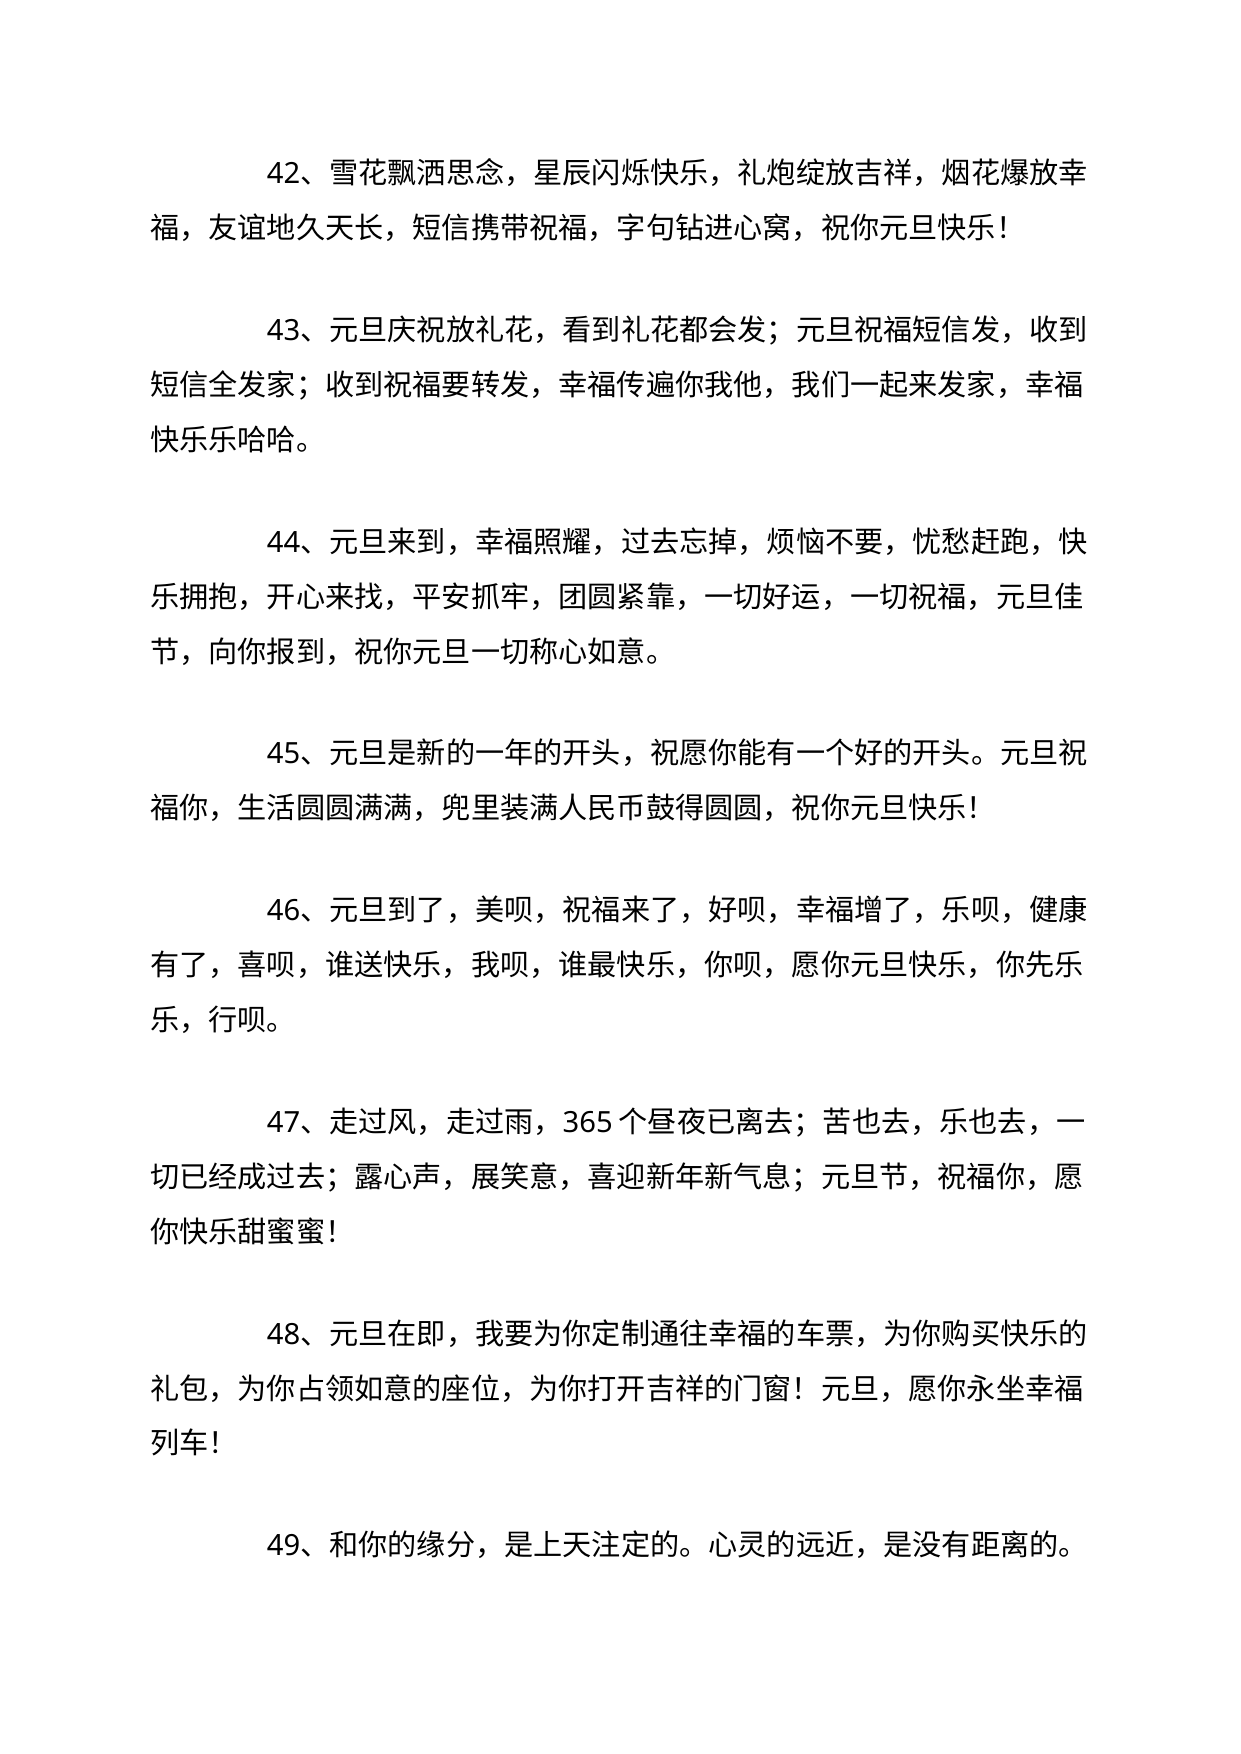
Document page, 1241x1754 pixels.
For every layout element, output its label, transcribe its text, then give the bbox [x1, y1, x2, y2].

text 42、雪花飘洒思念，星辰闪烁快乐，礼炮绽放吉祥，烟花爆放幸福，友谊地久天长，短信携带祝福，字句钻进心窝，祝你元旦快乐！ [150, 150, 1090, 247]
text 47、走过风，走过雨，365个昼夜已离去；苦也去，乐也去，一切已经成过去；露心声，展笑意，喜迎新年新气息；元旦节，祝福你，愿你快乐甜蜜蜜！ [150, 1098, 1090, 1251]
text 48、元旦在即，我要为你定制通往幸福的车票，为你购买快乐的礼包，为你占领如意的座位，为你打开吉祥的门窗！元旦，愿你永坐幸福列车！ [150, 1310, 1090, 1462]
text 44、元旦来到，幸福照耀，过去忘掉，烦恼不要，忧愁赶跑，快乐拥抱，开心来找，平安抓牢，团圆紧靠，一切好运，一切祝福，元旦佳节，向你报到，祝你元旦一切称心如意。 [150, 518, 1090, 671]
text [150, 1522, 1090, 1564]
text 45、元旦是新的一年的开头，祝愿你能有一个好的开头。元旦祝福你，生活圆圆满满，兜里装满人民币鼓得圆圆，祝你元旦快乐！ [150, 730, 1090, 827]
text 46、元旦到了，美呗，祝福来了，好呗，幸福增了，乐呗，健康有了，喜呗，谁送快乐，我呗，谁最快乐，你呗，愿你元旦快乐，你先乐乐，行呗。 [150, 887, 1090, 1039]
text 43、元旦庆祝放礼花，看到礼花都会发；元旦祝福短信发，收到短信全发家；收到祝福要转发，幸福传遍你我他，我们一起来发家，幸福快乐乐哈哈。 [150, 307, 1090, 459]
